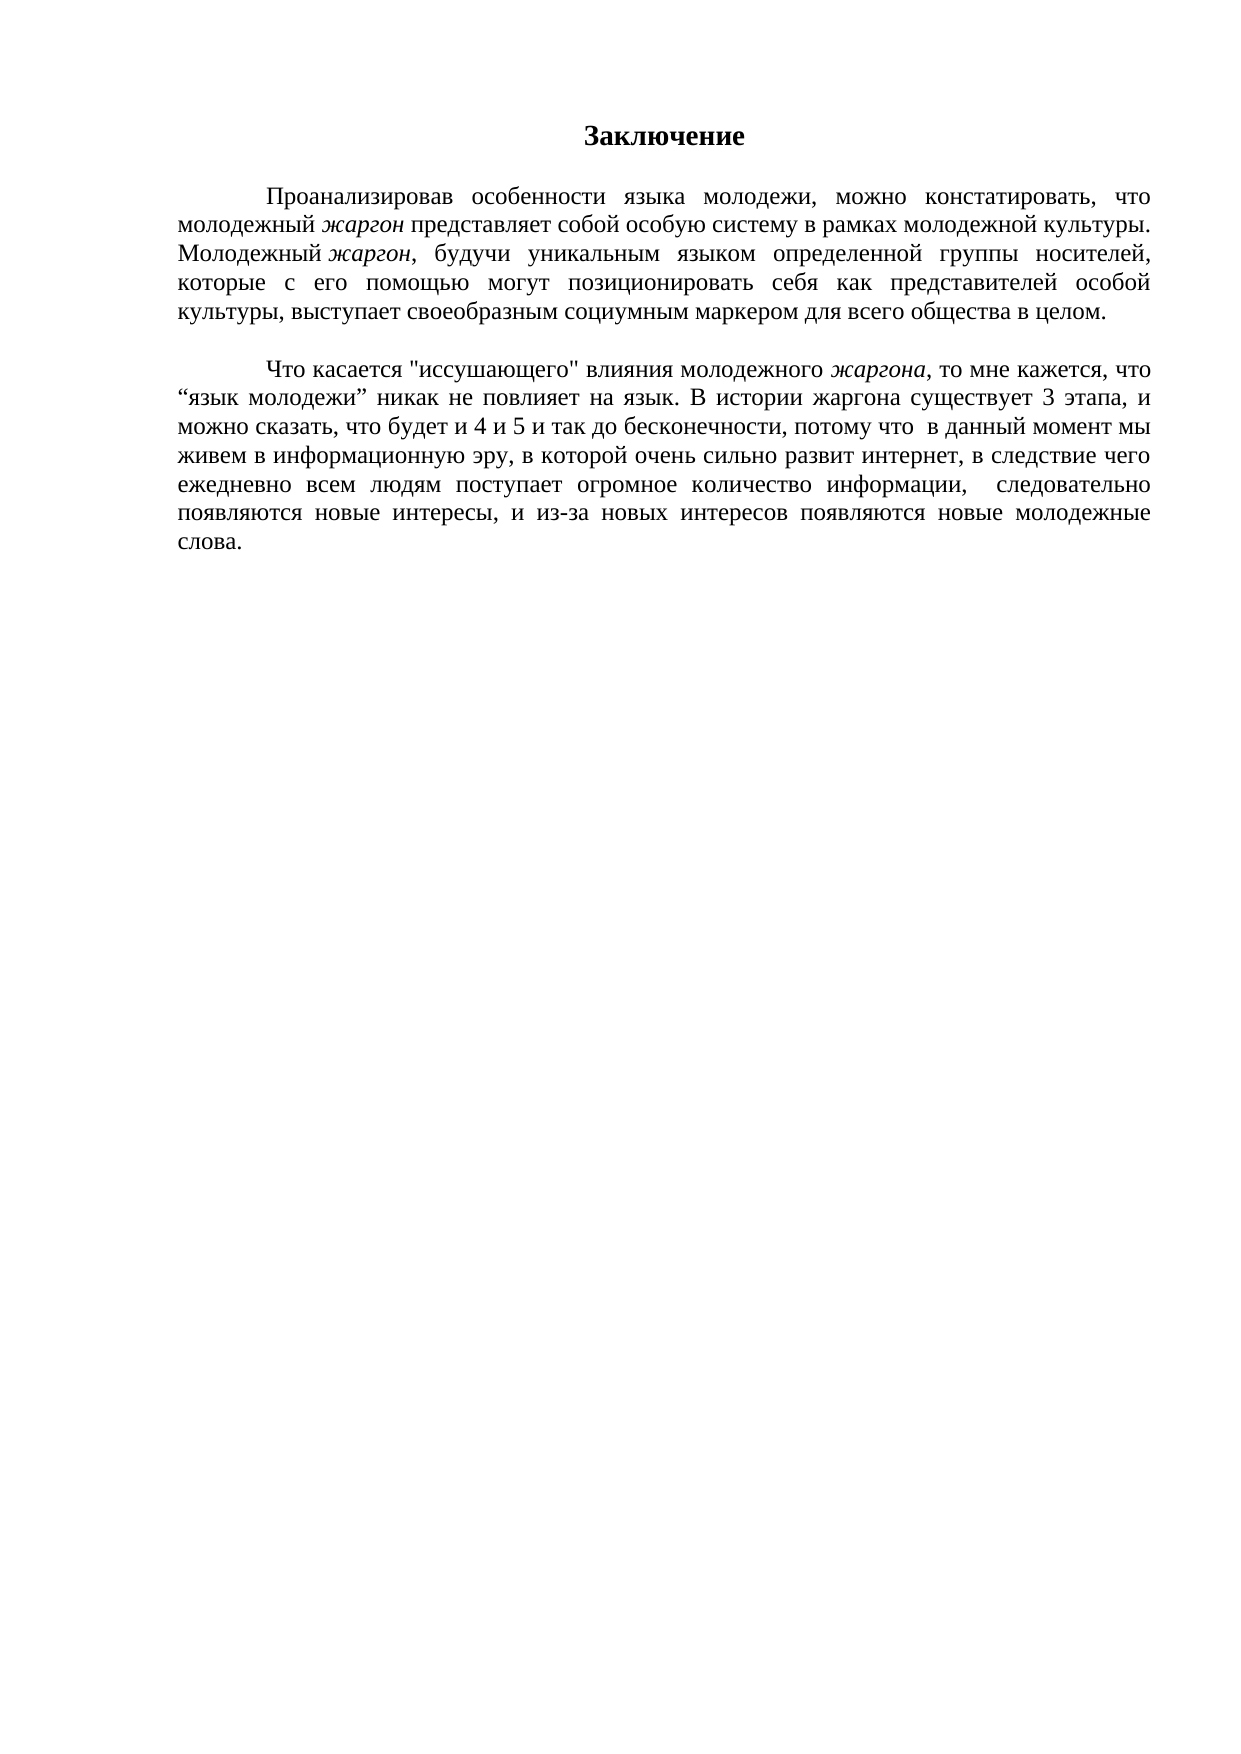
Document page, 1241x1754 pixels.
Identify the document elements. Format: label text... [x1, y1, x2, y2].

text Заключение [177, 118, 1152, 152]
text Проанализировав особенности языка молодежи, можно констатировать, что молодежный жаргон представляет собой особую систему в рамках молодежной культуры. Молодежный жаргон, будучи уникальным языком определенной группы носителей, которые с его помощью могут позиционировать себя как представителей особой культуры, выступает своеобразным социумным маркером для всего общества в целом. [177, 181, 1152, 324]
text Что касается ''иссушающего" влияния молодежного жаргона, то мне кажется, что “язык молодежи” никак не повлияет на язык. В истории жаргона существует 3 этапа, и можно сказать, что будет и 4 и 5 и так до бесконечности, потому что в данный момент мы живем в информационную эру, в которой очень сильно развит интернет, в следствие чего ежедневно всем людям поступает огромное количество информации, следовательно появляются новые интересы, и из-за новых интересов появляются новые молодежные слова. [177, 354, 1152, 555]
